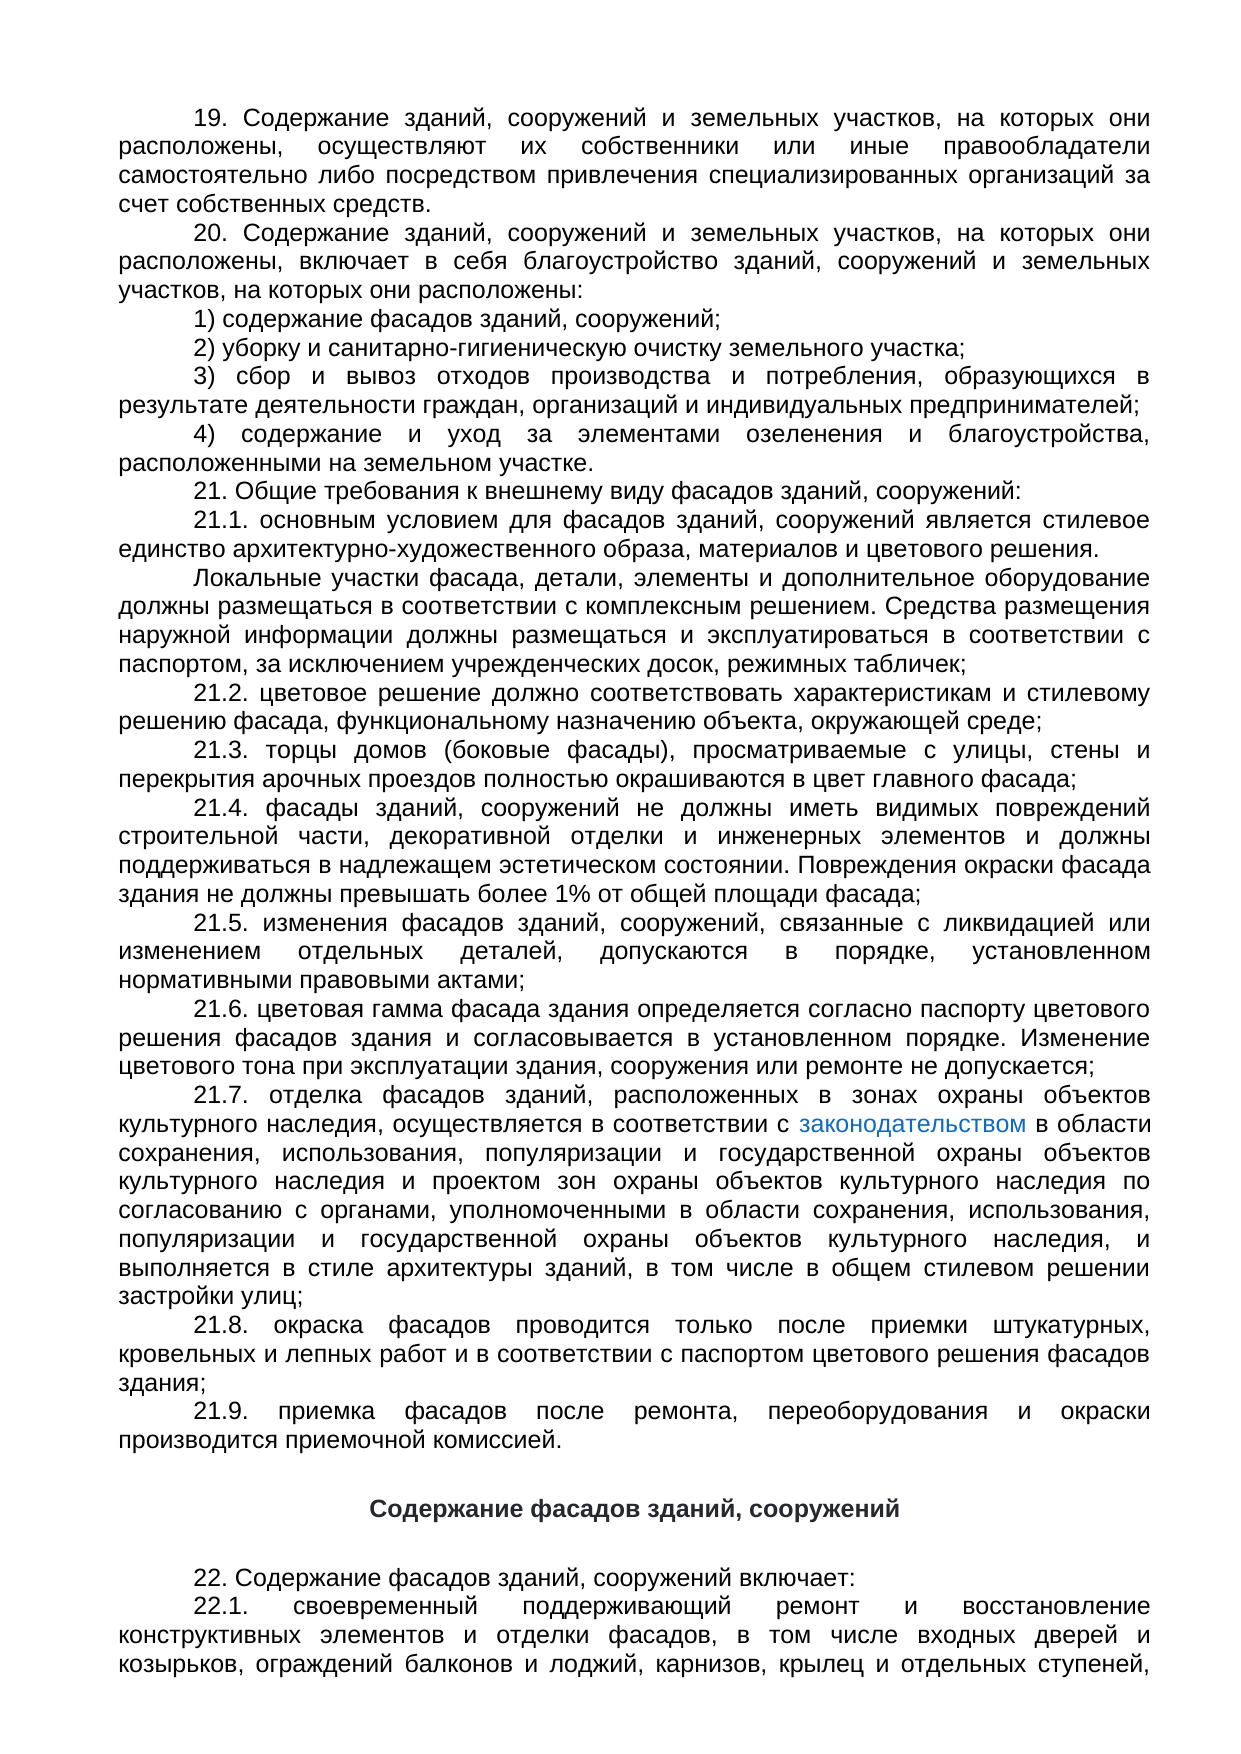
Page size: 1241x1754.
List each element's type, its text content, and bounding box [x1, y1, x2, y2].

text 21.3. торцы домов (боковые фасады), просматриваемые с улицы, стены и перекрытия арочных проездов полностью окрашиваются в цвет главного фасада; [118, 735, 1152, 793]
text 1) содержание фасадов зданий, сооружений; [118, 304, 1152, 333]
text 21. Общие требования к внешнему виду фасадов зданий, сооружений: [118, 476, 1152, 505]
text Содержание фасадов зданий, сооружений [118, 1494, 1152, 1523]
text 22. Содержание фасадов зданий, сооружений включает: [118, 1563, 1152, 1591]
text 21.9. приемка фасадов после ремонта, переоборудования и окраски производится приемочной комиссией. [118, 1396, 1152, 1454]
text 21.1. основным условием для фасадов зданий, сооружений является стилевое единство архитектурно-художественного образа, материалов и цветового решения. [118, 505, 1152, 563]
text 21.2. цветовое решение должно соответствовать характеристикам и стилевому решению фасада, функциональному назначению объекта, окружающей среде; [118, 678, 1152, 735]
text Локальные участки фасада, детали, элементы и дополнительное оборудование должны размещаться в соответствии с комплексным решением. Средства размещения наружной информации должны размещаться и эксплуатироваться в соответствии с паспортом, за исключением учрежденческих досок, режимных табличек; [118, 563, 1152, 678]
text 19. Содержание зданий, сооружений и земельных участков, на которых они расположены, осуществляют их собственники или иные правообладатели самостоятельно либо посредством привлечения специализированных организаций за счет собственных средств. [118, 103, 1152, 218]
text 3) сбор и вывоз отходов производства и потребления, образующихся в результате деятельности граждан, организаций и индивидуальных предпринимателей; [118, 361, 1152, 419]
text 21.6. цветовая гамма фасада здания определяется согласно паспорту цветового решения фасадов здания и согласовывается в установленном порядке. Изменение цветового тона при эксплуатации здания, сооружения или ремонте не допускается; [118, 994, 1152, 1080]
text 21.4. фасады зданий, сооружений не должны иметь видимых повреждений строительной части, декоративной отделки и инженерных элементов и должны поддерживаться в надлежащем эстетическом состоянии. Повреждения окраски фасада здания не должны превышать более 1% от общей площади фасада; [118, 793, 1152, 908]
text 21.8. окраска фасадов проводится только после приемки штукатурных, кровельных и лепных работ и в соответствии с паспортом цветового решения фасадов здания; [118, 1310, 1152, 1396]
text 2) уборку и санитарно-гигиеническую очистку земельного участка; [118, 333, 1152, 361]
text 4) содержание и уход за элементами озеленения и благоустройства, расположенными на земельном участке. [118, 419, 1152, 476]
text 20. Содержание зданий, сооружений и земельных участков, на которых они расположены, включает в себя благоустройство зданий, сооружений и земельных участков, на которых они расположены: [118, 218, 1152, 304]
text 21.5. изменения фасадов зданий, сооружений, связанные с ликвидацией или изменением отдельных деталей, допускаются в порядке, установленном нормативными правовыми актами; [118, 908, 1152, 994]
text 21.7. отделка фасадов зданий, расположенных в зонах охраны объектов культурного наследия, осуществляется в соответствии с законодательством в области сохранения, использования, популяризации и государственной охраны объектов культурного наследия и проектом зон охраны объектов культурного наследия по согласованию с органами, уполномоченными в области сохранения, использования, популяризации и государственной охраны объектов культурного наследия, и выполняется в стиле архитектуры зданий, в том числе в общем стилевом решении застройки улиц; [118, 1080, 1152, 1310]
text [118, 1591, 1152, 1678]
